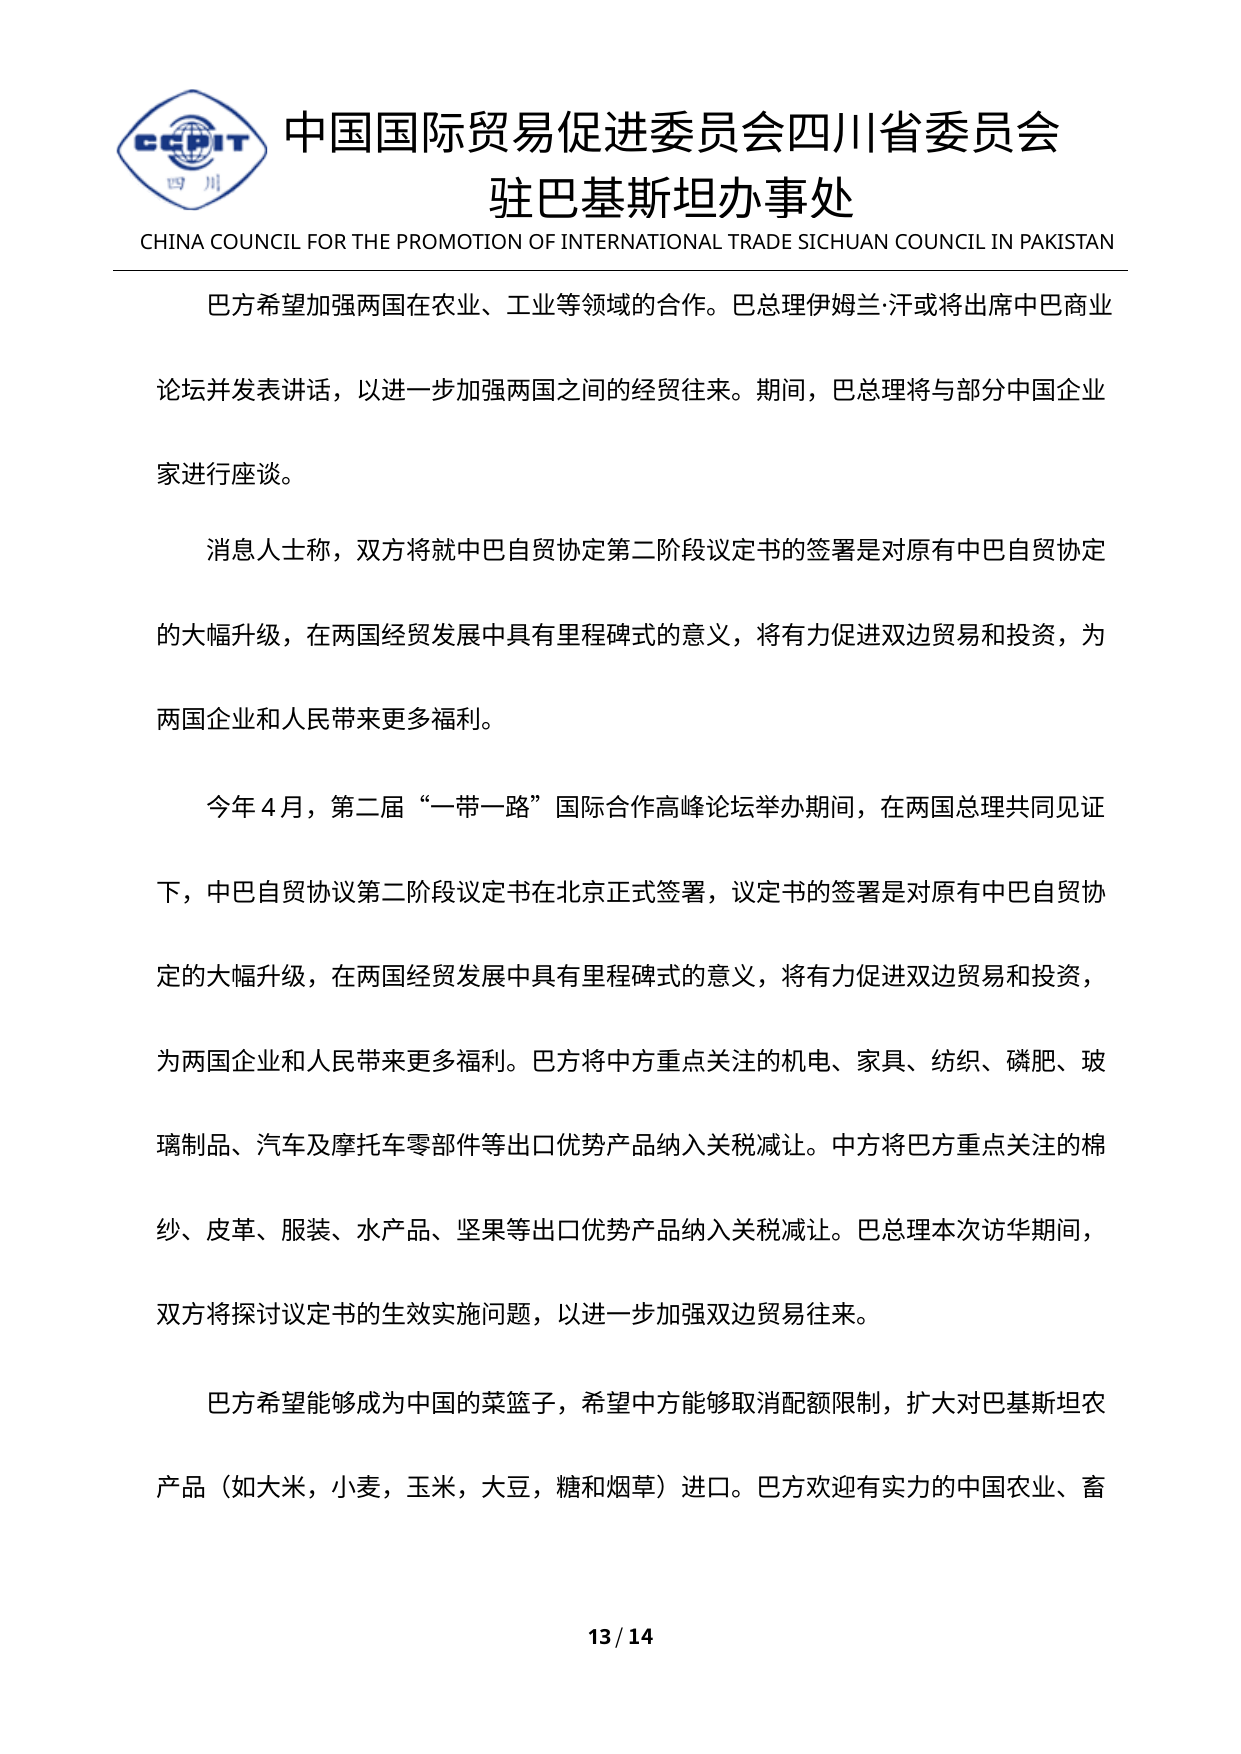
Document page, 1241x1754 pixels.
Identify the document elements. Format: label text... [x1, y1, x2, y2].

picture [112, 88, 274, 212]
list 巴方希望加强两国在农业、工业等领域的合作。巴总理伊姆兰·汗或将出席中巴商业论坛并发表讲话，以进一步加强两国之间的经贸往来。期间，巴总理将与部分中国企业家进行座谈。 [156, 271, 1128, 505]
list 今年4月，第二届“一带一路”国际合作高峰论坛举办期间，在两国总理共同见证下，中巴自贸协议第二阶段议定书在北京正式签署，议定书的签署是对原有中巴自贸协定的大幅升级，在两国经贸发展中具有里程碑式的意义，将有力促进双边贸易和投资，为两国企业和人民带来更多福利。巴方将中方重点关注的机电、家具、纺织、磷肥、玻璃制品、汽车及摩托车零部件等出口优势产品纳入关税减让。中方将巴方重点关注的棉纱、皮革、服装、水产品、坚果等出口优势产品纳入关税减让。巴总理本次访华期间，双方将探讨议定书的生效实施问题，以进一步加强双边贸易往来。 [156, 773, 1128, 1345]
list 巴方希望能够成为中国的菜篮子，希望中方能够取消配额限制，扩大对巴基斯坦农产品（如大米，小麦，玉米，大豆，糖和烟草）进口。巴方欢迎有实力的中国农业、畜牧业企业到巴投资兴业，充分利用巴基斯坦富饶肥沃的土地，生产出更多高附加值的产品，以扩大巴基斯坦农产品的出口优势。 [156, 1369, 1128, 1518]
list 消息人士称，双方将就中巴自贸协定第二阶段议定书的签署是对原有中巴自贸协定的大幅升级，在两国经贸发展中具有里程碑式的意义，将有力促进双边贸易和投资，为两国企业和人民带来更多福利。 [156, 516, 1128, 750]
